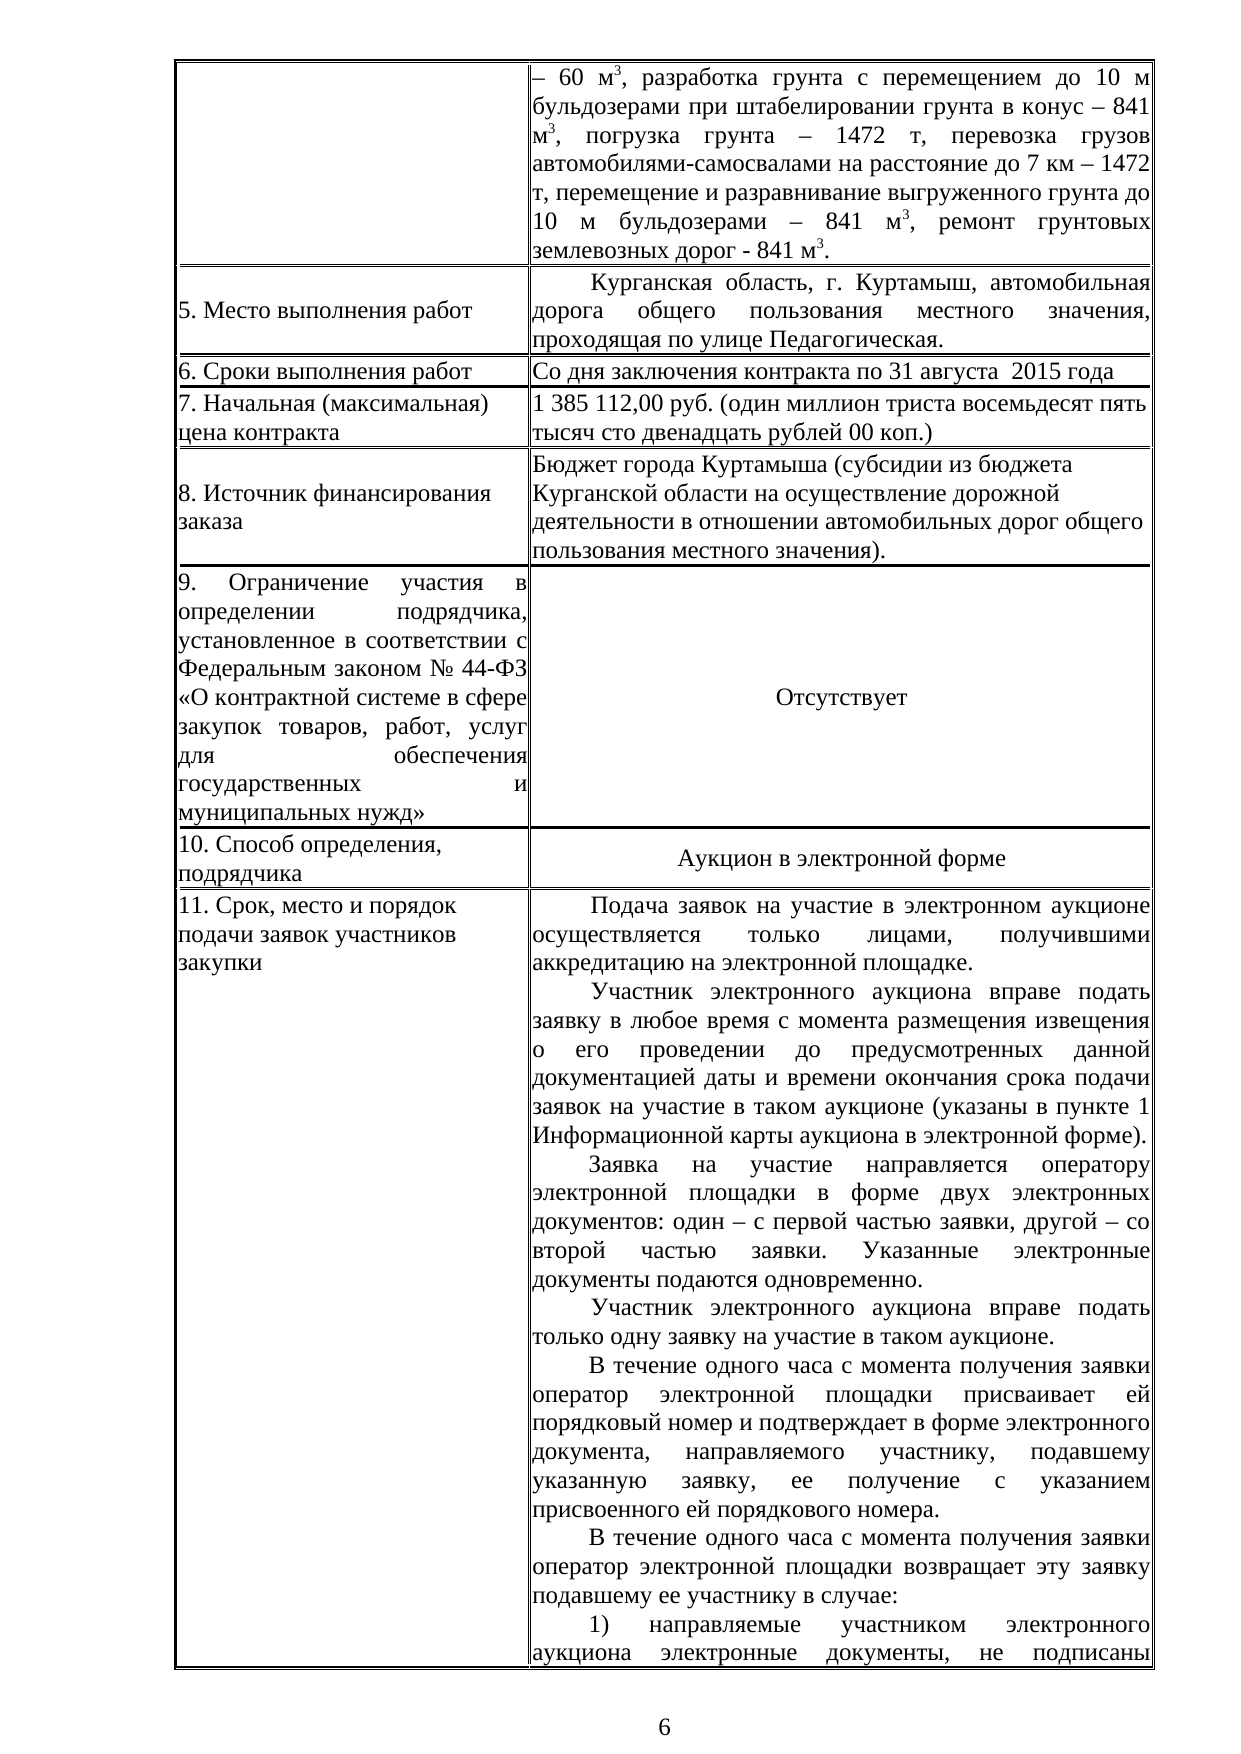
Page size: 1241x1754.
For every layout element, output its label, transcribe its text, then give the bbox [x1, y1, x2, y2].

table_cell 9. Ограничение участия в определении подрядчика, установленное в соответствии с Федеральным законом № 44-ФЗ «О контрактной системе в сфере закупок товаров, работ, услуг для обеспечения государственных и муниципальных нужд» [177, 564, 528, 826]
table_cell 6. Сроки выполнения работ [177, 353, 528, 385]
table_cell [530, 63, 1152, 263]
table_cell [176, 887, 530, 1666]
table_cell 7. Начальная (максимальная) цена контракта [177, 385, 528, 446]
table_cell 10. Способ определения, подрядчика [177, 826, 528, 887]
table_cell 8. Источник финансирования заказа [176, 446, 530, 564]
table_cell Со дня заключения контракта по 31 августа 2015 года [531, 353, 1152, 385]
table_cell Отсутствует [531, 564, 1152, 826]
table_cell Аукцион в электронной форме [531, 826, 1152, 887]
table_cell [530, 887, 1153, 1666]
table_cell 5. Место выполнения работ [177, 264, 528, 353]
table_cell Курганская область, г. Куртамыш, автомобильная дорога общего пользования местного значения, проходящая по улице Педагогическая. [531, 264, 1152, 353]
table_cell Бюджет города Куртамыша (субсидии из бюджета Курганской области на осуществление дорожной деятельности в отношении автомобильных дорог общего пользования местного значения). [530, 446, 1153, 564]
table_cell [177, 63, 530, 263]
table_cell 1 385 112,00 руб. (один миллион триста восемьдесят пять тысяч сто двенадцать рублей 00 коп.) [531, 385, 1152, 446]
